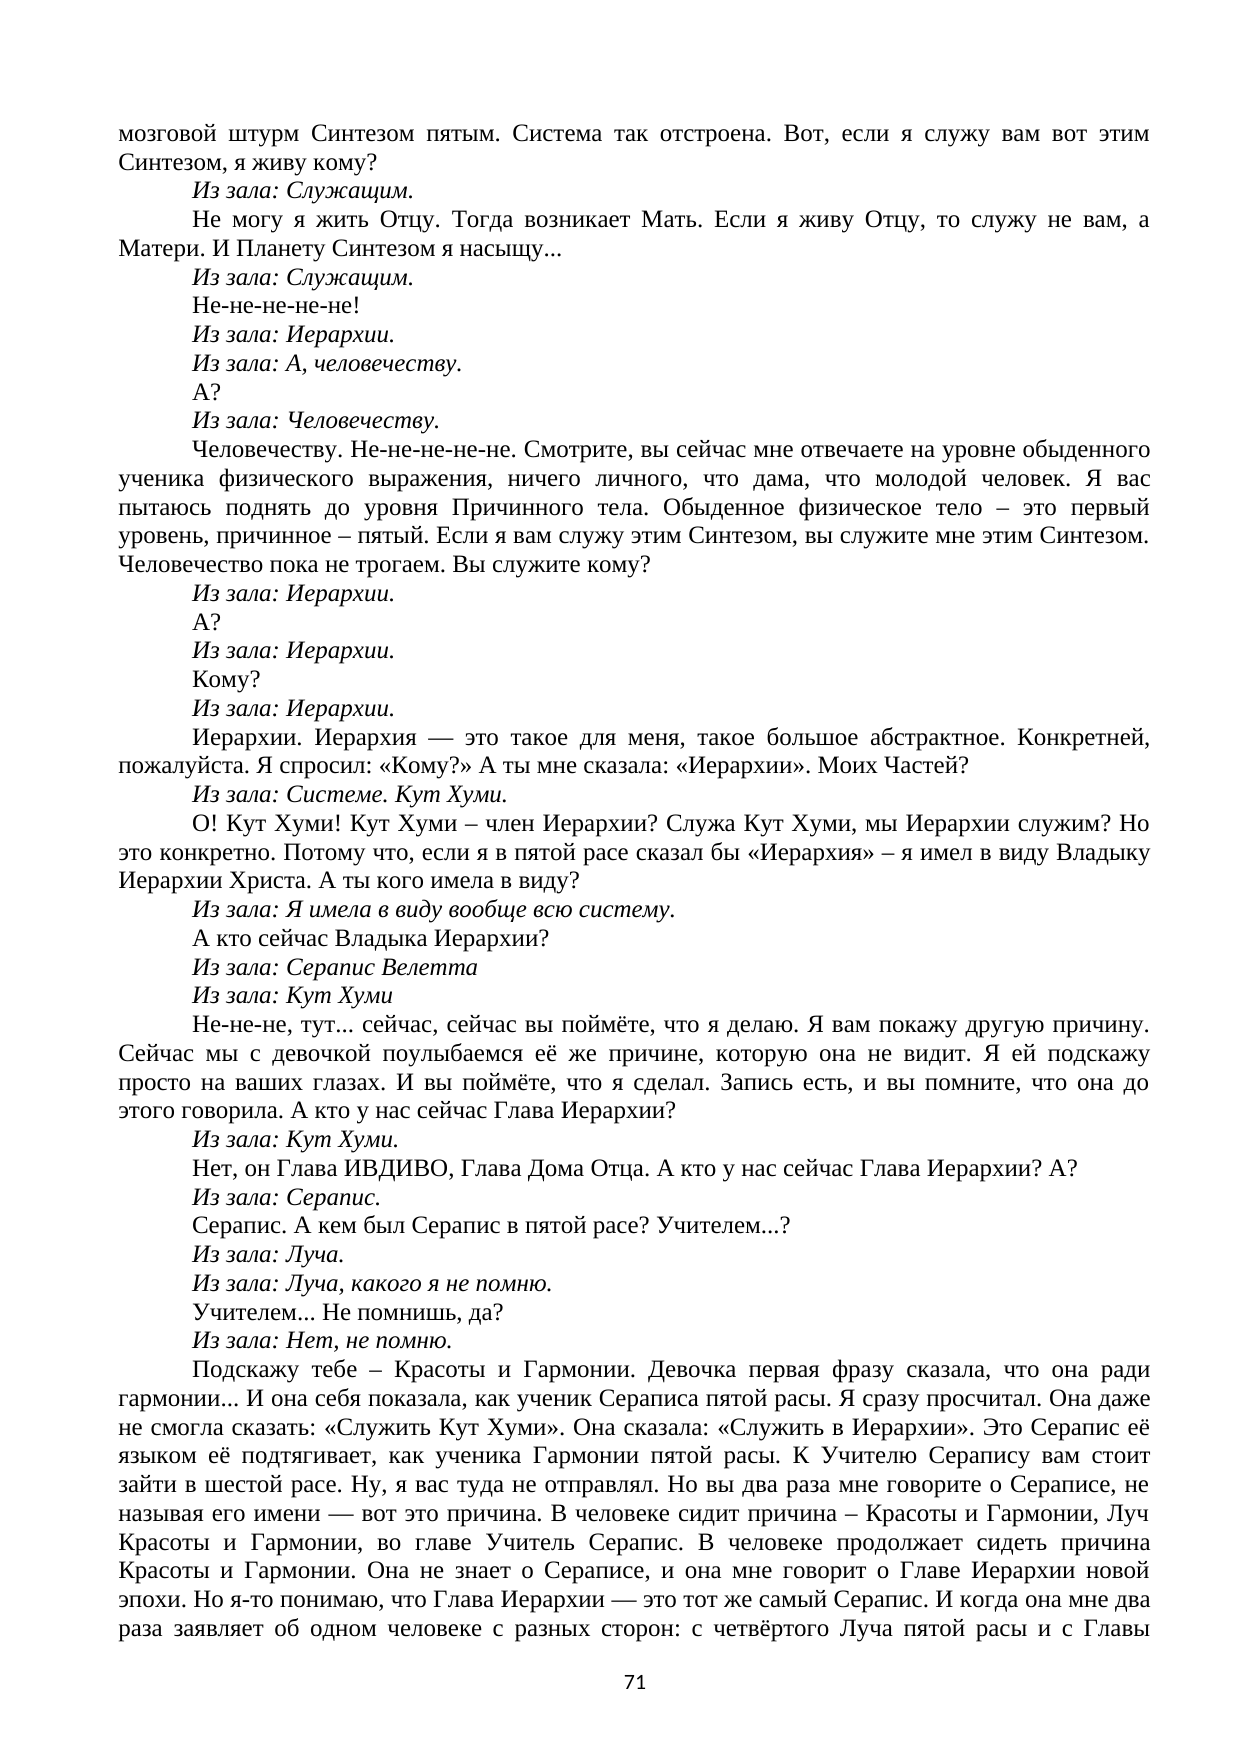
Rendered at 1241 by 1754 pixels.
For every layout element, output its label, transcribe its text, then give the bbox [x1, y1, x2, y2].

text А? [118, 377, 1152, 406]
text Серапис. А кем был Серапис в пятой расе? Учителем...? [118, 1211, 1152, 1239]
text Из зала: Я имела в виду вообще всю систему. [118, 894, 1152, 923]
text Из зала: Служащим. [118, 176, 1152, 204]
text Человечеству. Не-не-не-не-не. Смотрите, вы сейчас мне отвечаете на уровне обыденного ученика физического выражения, ничего личного, что дама, что молодой человек. Я вас пытаюсь поднять до уровня Причинного тела. Обыденное физическое тело – это первый уровень, причинное – пятый. Если я вам служу этим Синтезом, вы служите мне этим Синтезом. Человечество пока не трогаем. Вы служите кому? [118, 434, 1152, 578]
text Не-не-не, тут... сейчас, сейчас вы поймёте, что я делаю. Я вам покажу другую причину. Сейчас мы с девочкой поулыбаемся её же причине, которую она не видит. Я ей подскажу просто на ваших глазах. И вы поймёте, что я сделал. Запись есть, и вы помните, что она до этого говорила. А кто у нас сейчас Глава Иерархии? [118, 1009, 1152, 1124]
text Из зала: Луча, какого я не помню. [118, 1268, 1152, 1297]
text Из зала: Служащим. [118, 262, 1152, 291]
text Из зала: Иерархии. [118, 319, 1152, 348]
text Из зала: Кут Хуми. [118, 1124, 1152, 1153]
text Из зала: Серапис Велетта [118, 952, 1152, 981]
text Из зала: Человечеству. [118, 406, 1152, 434]
text Из зала: Системе. Кут Хуми. [118, 779, 1152, 808]
text Иерархии. Иерархия — это такое для меня, такое большое абстрактное. Конкретней, пожалуйста. Я спросил: «Кому?» А ты мне сказала: «Иерархии». Моих Частей? [118, 722, 1152, 779]
text О! Кут Хуми! Кут Хуми – член Иерархии? Служа Кут Хуми, мы Иерархии служим? Но это конкретно. Потому что, если я в пятой расе сказал бы «Иерархия» – я имел в виду Владыку Иерархии Христа. А ты кого имела в виду? [118, 808, 1152, 894]
text Не могу я жить Отцу. Тогда возникает Мать. Если я живу Отцу, то служу не вам, а Матери. И Планету Синтезом я насыщу... [118, 204, 1152, 262]
text Из зала: Нет, не помню. [118, 1326, 1152, 1354]
text Нет, он Глава ИВДИВО, Глава Дома Отца. А кто у нас сейчас Глава Иерархии? А? [118, 1153, 1152, 1182]
text Не-не-не-не-не! [118, 291, 1152, 319]
text А? [118, 607, 1152, 636]
text Учителем... Не помнишь, да? [118, 1297, 1152, 1326]
text Из зала: Иерархии. [118, 636, 1152, 664]
text Из зала: А, человечеству. [118, 348, 1152, 377]
text Из зала: Луча. [118, 1239, 1152, 1268]
text Кому? [118, 664, 1152, 693]
text Из зала: Иерархии. [118, 578, 1152, 607]
text А кто сейчас Владыка Иерархии? [118, 923, 1152, 952]
text Из зала: Серапис. [118, 1182, 1152, 1211]
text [118, 1354, 1152, 1642]
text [118, 118, 1152, 176]
text Из зала: Кут Хуми [118, 981, 1152, 1009]
text Из зала: Иерархии. [118, 693, 1152, 722]
